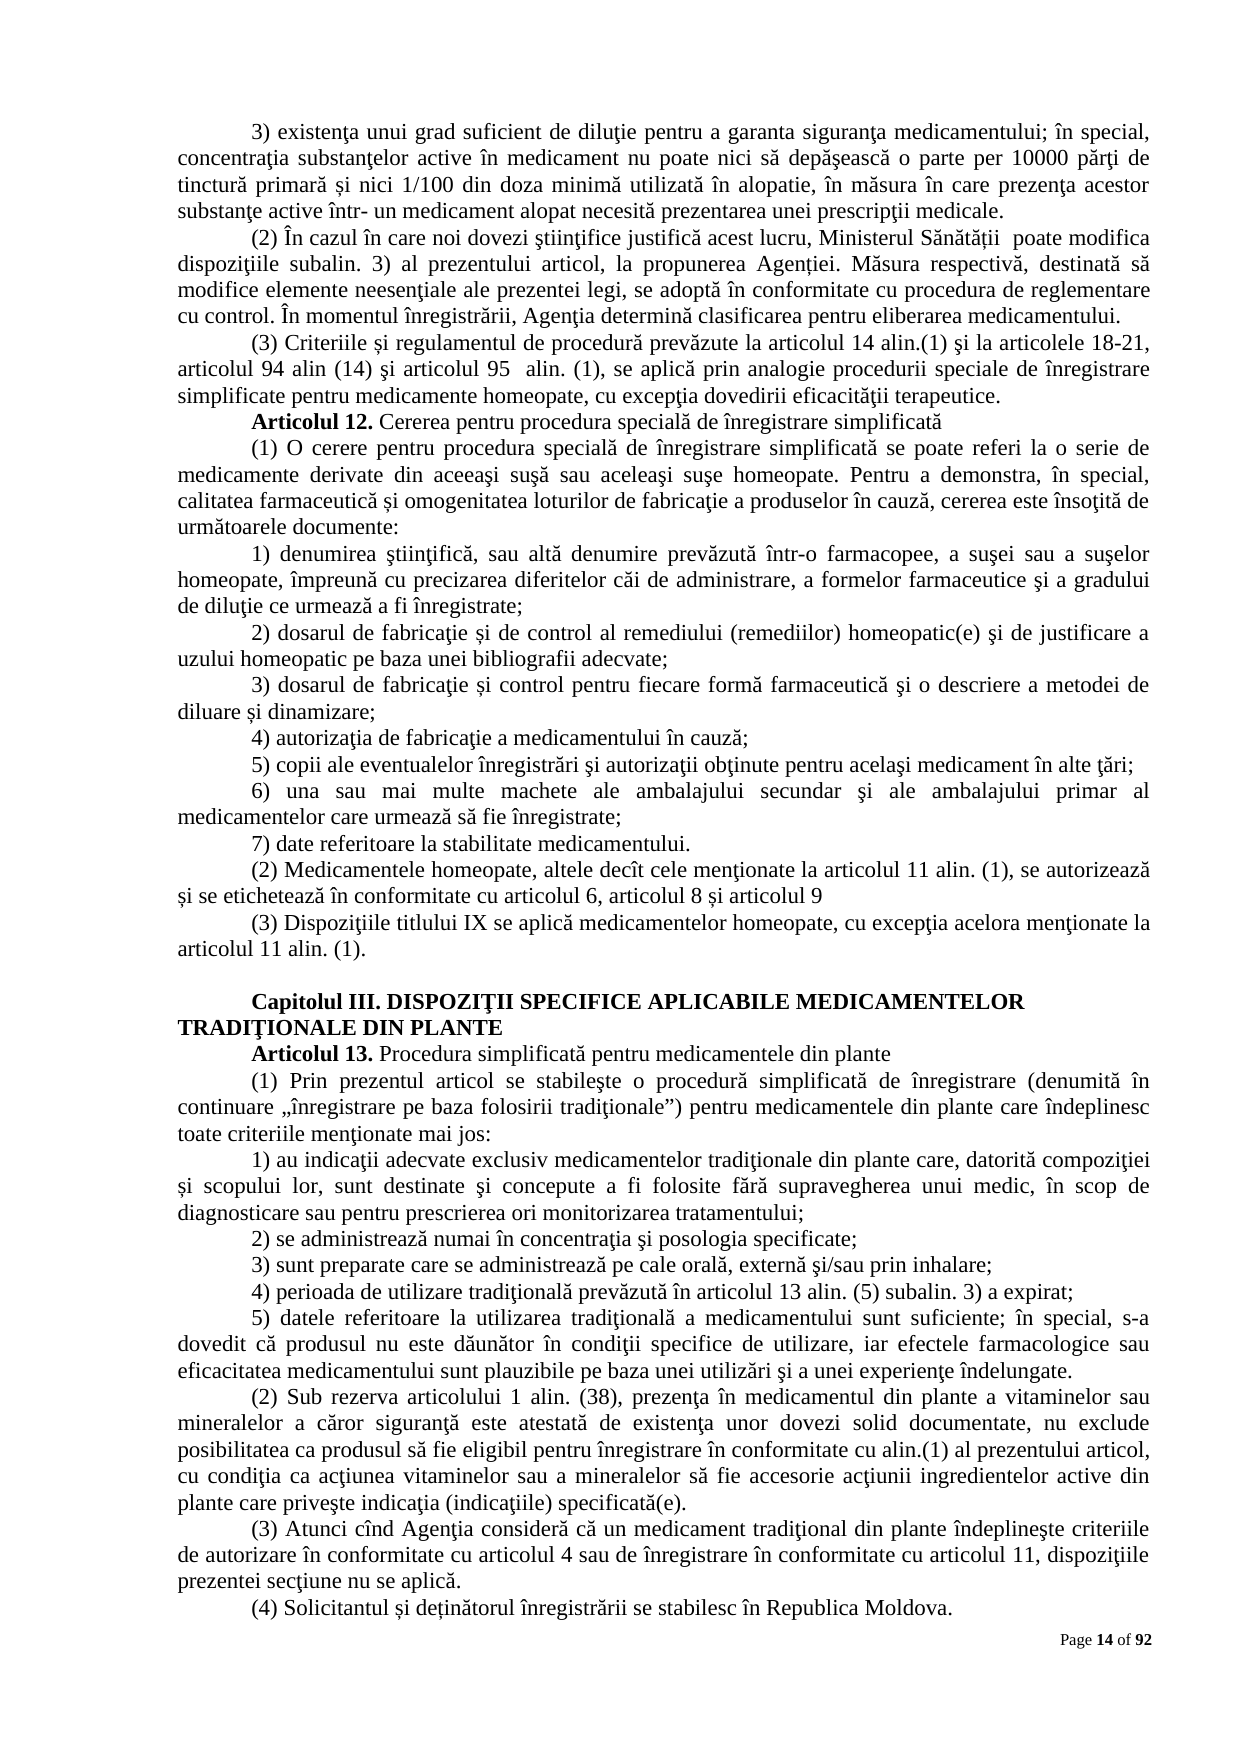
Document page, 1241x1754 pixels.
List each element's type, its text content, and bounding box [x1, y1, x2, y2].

text 3) dosarul de fabricaţie și control pentru fiecare formă farmaceutică şi o descriere a metodei de diluare și dinamizare; [177, 672, 1152, 724]
text 3) existenţa unui grad suficient de diluţie pentru a garanta siguranţa medicamentului; în special, concentraţia substanţelor active în medicament nu poate nici să depăşească o parte per 10000 părţi de tinctură primară și nici 1/100 din doza minimă utilizată în alopatie, în măsura în care prezenţa acestor substanţe active într- un medicament alopat necesită prezentarea unei prescripţii medicale. [177, 118, 1152, 223]
text 1) au indicaţii adecvate exclusiv medicamentelor tradiţionale din plante care, datorită compoziţiei și scopului lor, sunt destinate şi concepute a fi folosite fără supravegherea unui medic, în scop de diagnosticare sau pentru prescrierea ori monitorizarea tratamentului; [177, 1146, 1152, 1225]
text (4) Solicitantul și deținătorul înregistrării se stabilesc în Republica Moldova. [177, 1594, 1152, 1620]
text 4) perioada de utilizare tradiţională prevăzută în articolul 13 alin. (5) subalin. 3) a expirat; [177, 1278, 1152, 1304]
text (1) Prin prezentul articol se stabileşte o procedură simplificată de înregistrare (denumită în continuare „înregistrare pe baza folosirii tradiţionale”) pentru medicamentele din plante care îndeplinesc toate criteriile menţionate mai jos: [177, 1067, 1152, 1146]
text 7) date referitoare la stabilitate medicamentului. [177, 830, 1152, 856]
text 3) sunt preparate care se administrează pe cale orală, externă şi/sau prin inhalare; [177, 1251, 1152, 1278]
text (2) În cazul în care noi dovezi ştiinţifice justifică acest lucru, Ministerul Sănătății poate modifica dispoziţiile subalin. 3) al prezentului articol, la propunerea Agenției. Măsura respectivă, destinată să modifice elemente neesenţiale ale prezentei legi, se adoptă în conformitate cu procedura de reglementare cu control. În momentul înregistrării, Agenţia determină clasificarea pentru eliberarea medicamentului. [177, 223, 1152, 329]
text (1) O cerere pentru procedura specială de înregistrare simplificată se poate referi la o serie de medicamente derivate din aceeaşi suşă sau aceleaşi suşe homeopate. Pentru a demonstra, în special, calitatea farmaceutică și omogenitatea loturilor de fabricaţie a produselor în cauză, cererea este însoţită de următoarele documente: [177, 434, 1152, 540]
text 6) una sau mai multe machete ale ambalajului secundar şi ale ambalajului primar al medicamentelor care urmează să fie înregistrate; [177, 777, 1152, 830]
text 5) copii ale eventualelor înregistrări şi autorizaţii obţinute pentru acelaşi medicament în alte ţări; [177, 751, 1152, 777]
text (2) Sub rezerva articolului 1 alin. (38), prezenţa în medicamentul din plante a vitaminelor sau mineralelor a căror siguranţă este atestată de existenţa unor dovezi solid documentate, nu exclude posibilitatea ca produsul să fie eligibil pentru înregistrare în conformitate cu alin.(1) al prezentului articol, cu condiţia ca acţiunea vitaminelor sau a mineralelor să fie accesorie acţiunii ingredientelor active din plante care priveşte indicaţia (indicaţiile) specificată(e). [177, 1383, 1152, 1515]
text (2) Medicamentele homeopate, altele decît cele menţionate la articolul 11 alin. (1), se autorizează și se etichetează în conformitate cu articolul 6, articolul 8 și articolul 9 [177, 856, 1152, 909]
text Articolul 12. Cererea pentru procedura specială de înregistrare simplificată [177, 408, 1152, 434]
text 2) se administrează numai în concentraţia şi posologia specificate; [177, 1225, 1152, 1251]
text Articolul 13. Procedura simplificată pentru medicamentele din plante [177, 1041, 1152, 1067]
text Capitolul III. DISPOZIŢII SPECIFICE APLICABILE MEDICAMENTELOR TRADIŢIONALE DIN PLANTE [177, 988, 1152, 1041]
text (3) Atunci cînd Agenţia consideră că un medicament tradiţional din plante îndeplineşte criteriile de autorizare în conformitate cu articolul 4 sau de înregistrare în conformitate cu articolul 11, dispoziţiile prezentei secţiune nu se aplică. [177, 1515, 1152, 1594]
text 4) autorizaţia de fabricaţie a medicamentului în cauză; [177, 724, 1152, 751]
text 5) datele referitoare la utilizarea tradiţională a medicamentului sunt suficiente; în special, s-a dovedit că produsul nu este dăunător în condiţii specifice de utilizare, iar efectele farmacologice sau eficacitatea medicamentului sunt plauzibile pe baza unei utilizări şi a unei experienţe îndelungate. [177, 1304, 1152, 1383]
text 2) dosarul de fabricaţie și de control al remediului (remediilor) homeopatic(e) şi de justificare a uzului homeopatic pe baza unei bibliografii adecvate; [177, 619, 1152, 672]
text (3) Dispoziţiile titlului IX se aplică medicamentelor homeopate, cu excepţia acelora menţionate la articolul 11 alin. (1). [177, 909, 1152, 961]
text (3) Criteriile și regulamentul de procedură prevăzute la articolul 14 alin.(1) şi la articolele 18-21, articolul 94 alin (14) şi articolul 95 alin. (1), se aplică prin analogie procedurii speciale de înregistrare simplificate pentru medicamente homeopate, cu excepţia dovedirii eficacităţii terapeutice. [177, 329, 1152, 408]
text 1) denumirea ştiinţifică, sau altă denumire prevăzută într-o farmacopee, a suşei sau a suşelor homeopate, împreună cu precizarea diferitelor căi de administrare, a formelor farmaceutice şi a gradului de diluţie ce urmează a fi înregistrate; [177, 540, 1152, 619]
